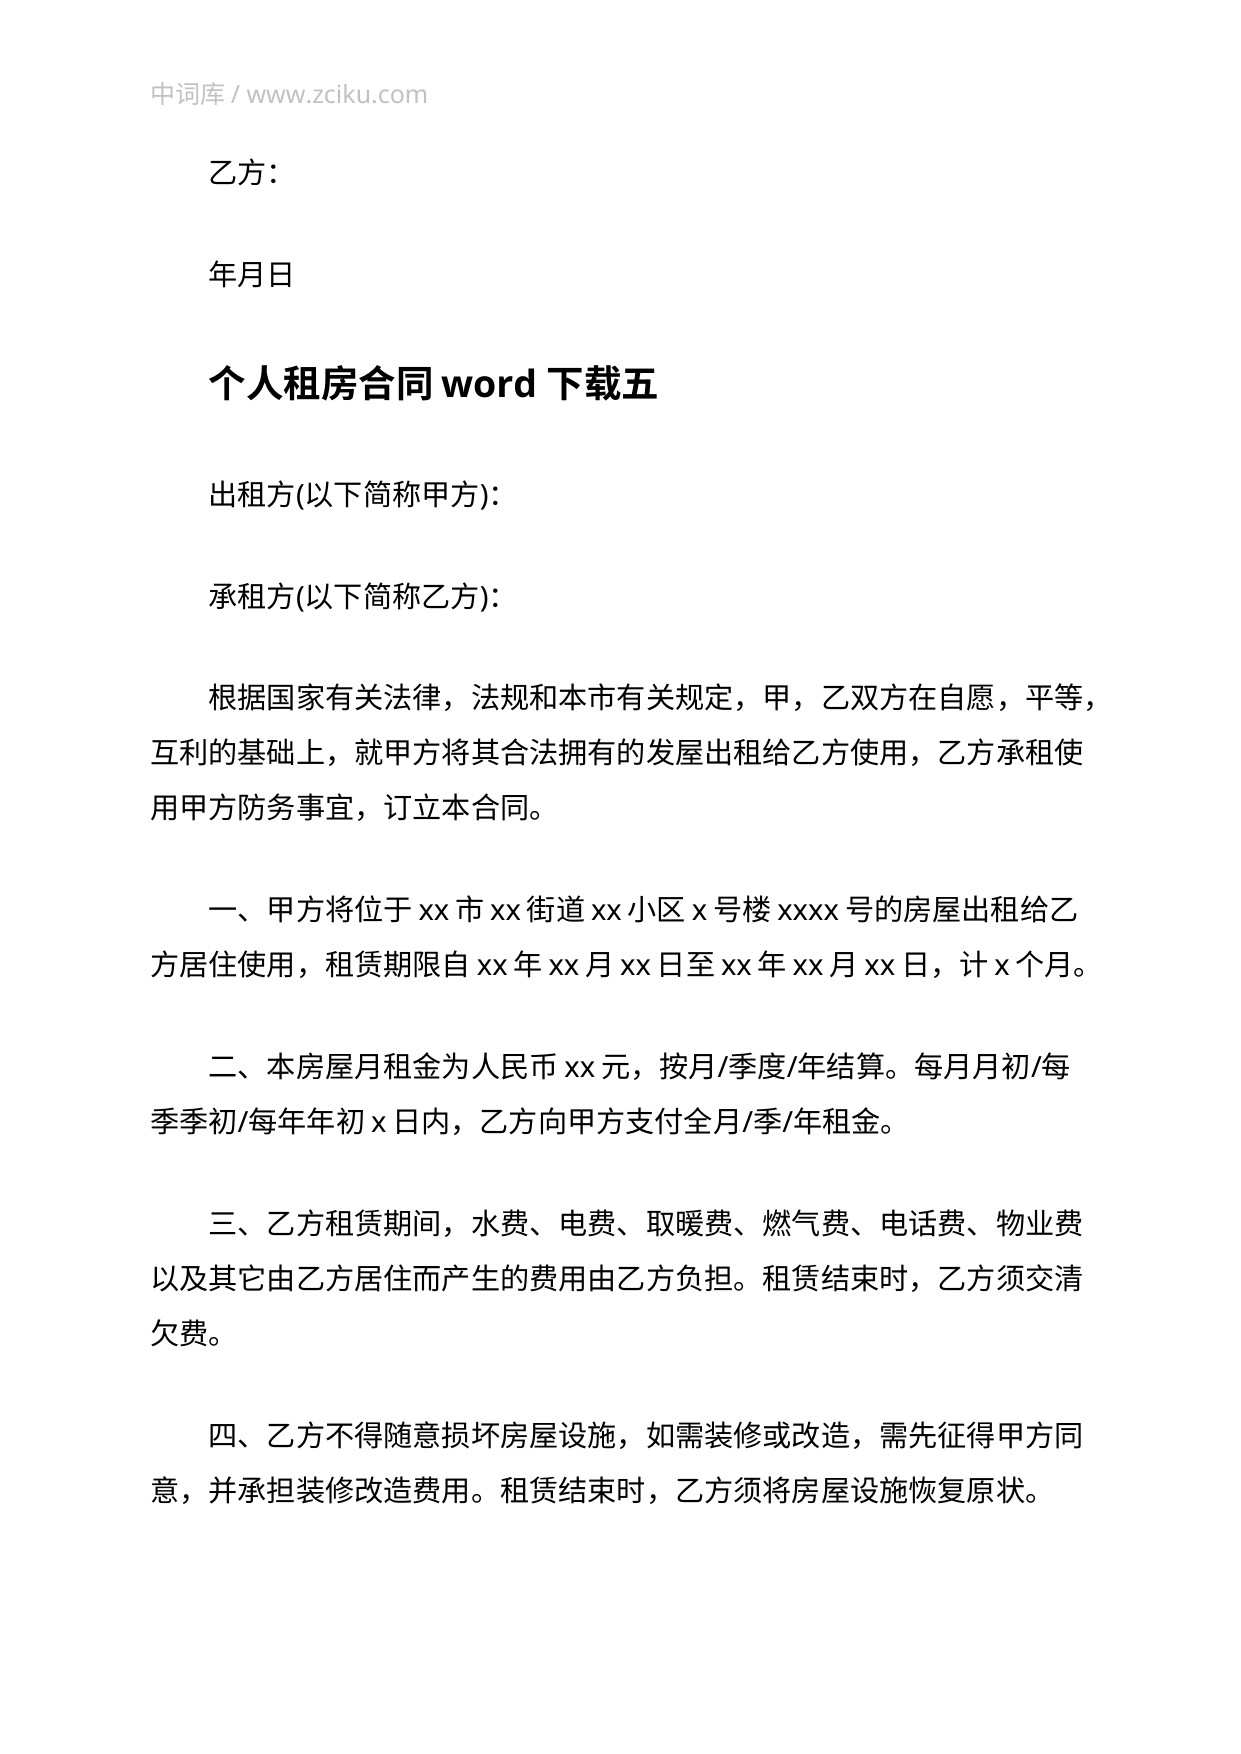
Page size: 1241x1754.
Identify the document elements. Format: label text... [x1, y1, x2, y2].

text 二、本房屋月租金为人民币xx元，按月/季度/年结算。每月月初/每季季初/每年年初x日内，乙方向甲方支付全月/季/年租金。 [150, 1044, 1090, 1141]
text 乙方： [150, 150, 1090, 192]
text 出租方(以下简称甲方)： [150, 471, 1090, 513]
text 四、乙方不得随意损坏房屋设施，如需装修或改造，需先征得甲方同意，并承担装修改造费用。租赁结束时，乙方须将房屋设施恢复原状。 [150, 1412, 1090, 1509]
text 承租方(以下简称乙方)： [150, 573, 1090, 616]
text 年月日 [150, 252, 1090, 294]
text 个人租房合同word 下载五 [150, 353, 1090, 408]
text 根据国家有关法律，法规和本市有关规定，甲，乙双方在自愿，平等，互利的基础上，就甲方将其合法拥有的发屋出租给乙方使用，乙方承租使用甲方防务事宜，订立本合同。 [150, 675, 1090, 827]
text 一、甲方将位于xx市xx街道xx小区x号楼xxxx号的房屋出租给乙方居住使用，租赁期限自xx年xx月xx日至xx年xx月xx日，计x个月。 [150, 887, 1090, 984]
text 三、乙方租赁期间，水费、电费、取暖费、燃气费、电话费、物业费以及其它由乙方居住而产生的费用由乙方负担。租赁结束时，乙方须交清欠费。 [150, 1201, 1090, 1353]
